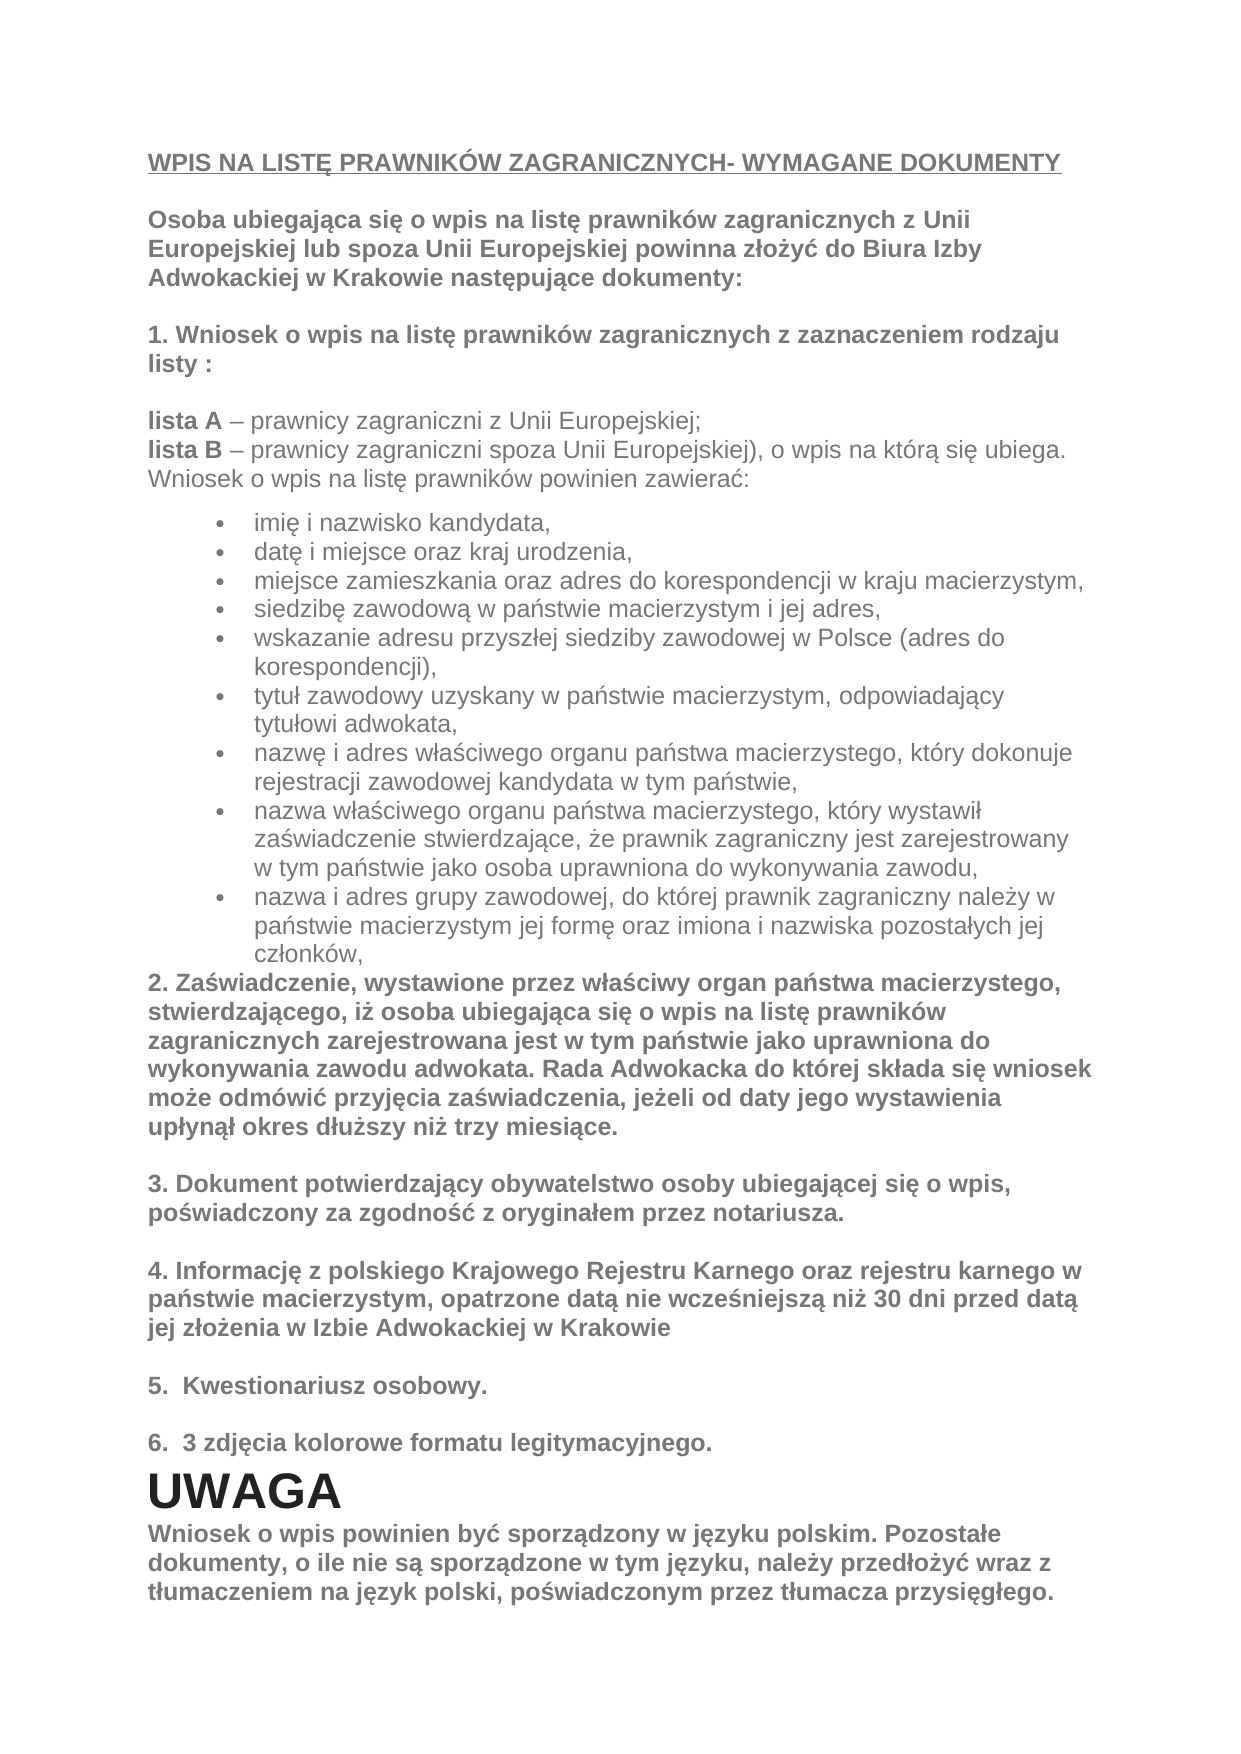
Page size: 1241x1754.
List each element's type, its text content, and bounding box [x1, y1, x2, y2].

text rejestracji zawodowej kandydata w tym państwie, [254, 767, 1093, 796]
list miejsce zamieszkania oraz adres do korespondencji w kraju macierzystym, [216, 566, 1093, 594]
text Wniosek o wpis powinien być sporządzony w języku polskim. Pozostałe dokumenty, o ile nie są sporządzone w tym języku, należy przedłożyć wraz z tłumaczeniem na język polski, poświadczonym przez tłumacza przysięgłego. [148, 1519, 1093, 1606]
text Osoba ubiegająca się o wpis na listę prawników zagranicznych z Unii Europejskiej lub spoza Unii Europejskiej powinna złożyć do Biura Izby Adwokackiej w Krakowie następujące dokumenty: [148, 205, 1093, 291]
text 1. Wniosek o wpis na listę prawników zagranicznych z zaznaczeniem rodzaju listy : [148, 320, 1093, 378]
list wskazanie adresu przyszłej siedziby zawodowej w Polsce (adres do korespondencji), [216, 623, 1093, 681]
text Wniosek o wpis na listę prawników powinien zawierać: [148, 464, 1093, 493]
text 3. Dokument potwierdzający obywatelstwo osoby ubiegającej się o wpis, poświadczony za zgodność z oryginałem przez notariusza. [148, 1169, 1093, 1227]
text 6. 3 zdjęcia kolorowe formatu legitymacyjnego. [148, 1428, 1093, 1457]
text WPIS NA LISTĘ PRAWNIKÓW ZAGRANICZNYCH- WYMAGANE DOKUMENTY [148, 148, 1093, 176]
text 2. Zaświadczenie, wystawione przez właściwy organ państwa macierzystego, stwierdzającego, iż osoba ubiegająca się o wpis na listę prawników zagranicznych zarejestrowana jest w tym państwie jako uprawniona do wykonywania zawodu adwokata. Rada Adwokacka do której składa się wniosek może odmówić przyjęcia zaświadczenia, jeżeli od daty jego wystawienia upłynął okres dłuższy niż trzy miesiące. [148, 968, 1093, 1141]
list tytuł zawodowy uzyskany w państwie macierzystym, odpowiadający tytułowi adwokata, [216, 681, 1093, 738]
text 4. Informację z polskiego Krajowego Rejestru Karnego oraz rejestru karnego w państwie macierzystym, opatrzone datą nie wcześniejszą niż 30 dni przed datą jej złożenia w Izbie Adwokackiej w Krakowie [148, 1256, 1093, 1342]
list siedzibę zawodową w państwie macierzystym i jej adres, [216, 594, 1093, 623]
list nazwę i adres właściwego organu państwa macierzystego, który dokonuje [216, 738, 1093, 767]
list datę i miejsce oraz kraj urodzenia, [216, 537, 1093, 566]
text 5. Kwestionariusz osobowy. [148, 1371, 1093, 1399]
list imię i nazwisko kandydata, [216, 508, 1093, 537]
list nazwa i adres grupy zawodowej, do której prawnik zagraniczny należy w państwie macierzystym jej formę oraz imiona i nazwiska pozostałych jej członków, [216, 882, 1093, 968]
text lista B – prawnicy zagraniczni spoza Unii Europejskiej), o wpis na którą się ubiega. [148, 435, 1093, 464]
list nazwa właściwego organu państwa macierzystego, który wystawił zaświadczenie stwierdzające, że prawnik zagraniczny jest zarejestrowany w tym państwie jako osoba uprawniona do wykonywania zawodu, [216, 796, 1093, 882]
text lista A – prawnicy zagraniczni z Unii Europejskiej; [148, 406, 1093, 435]
text UWAGA [148, 1457, 1093, 1519]
